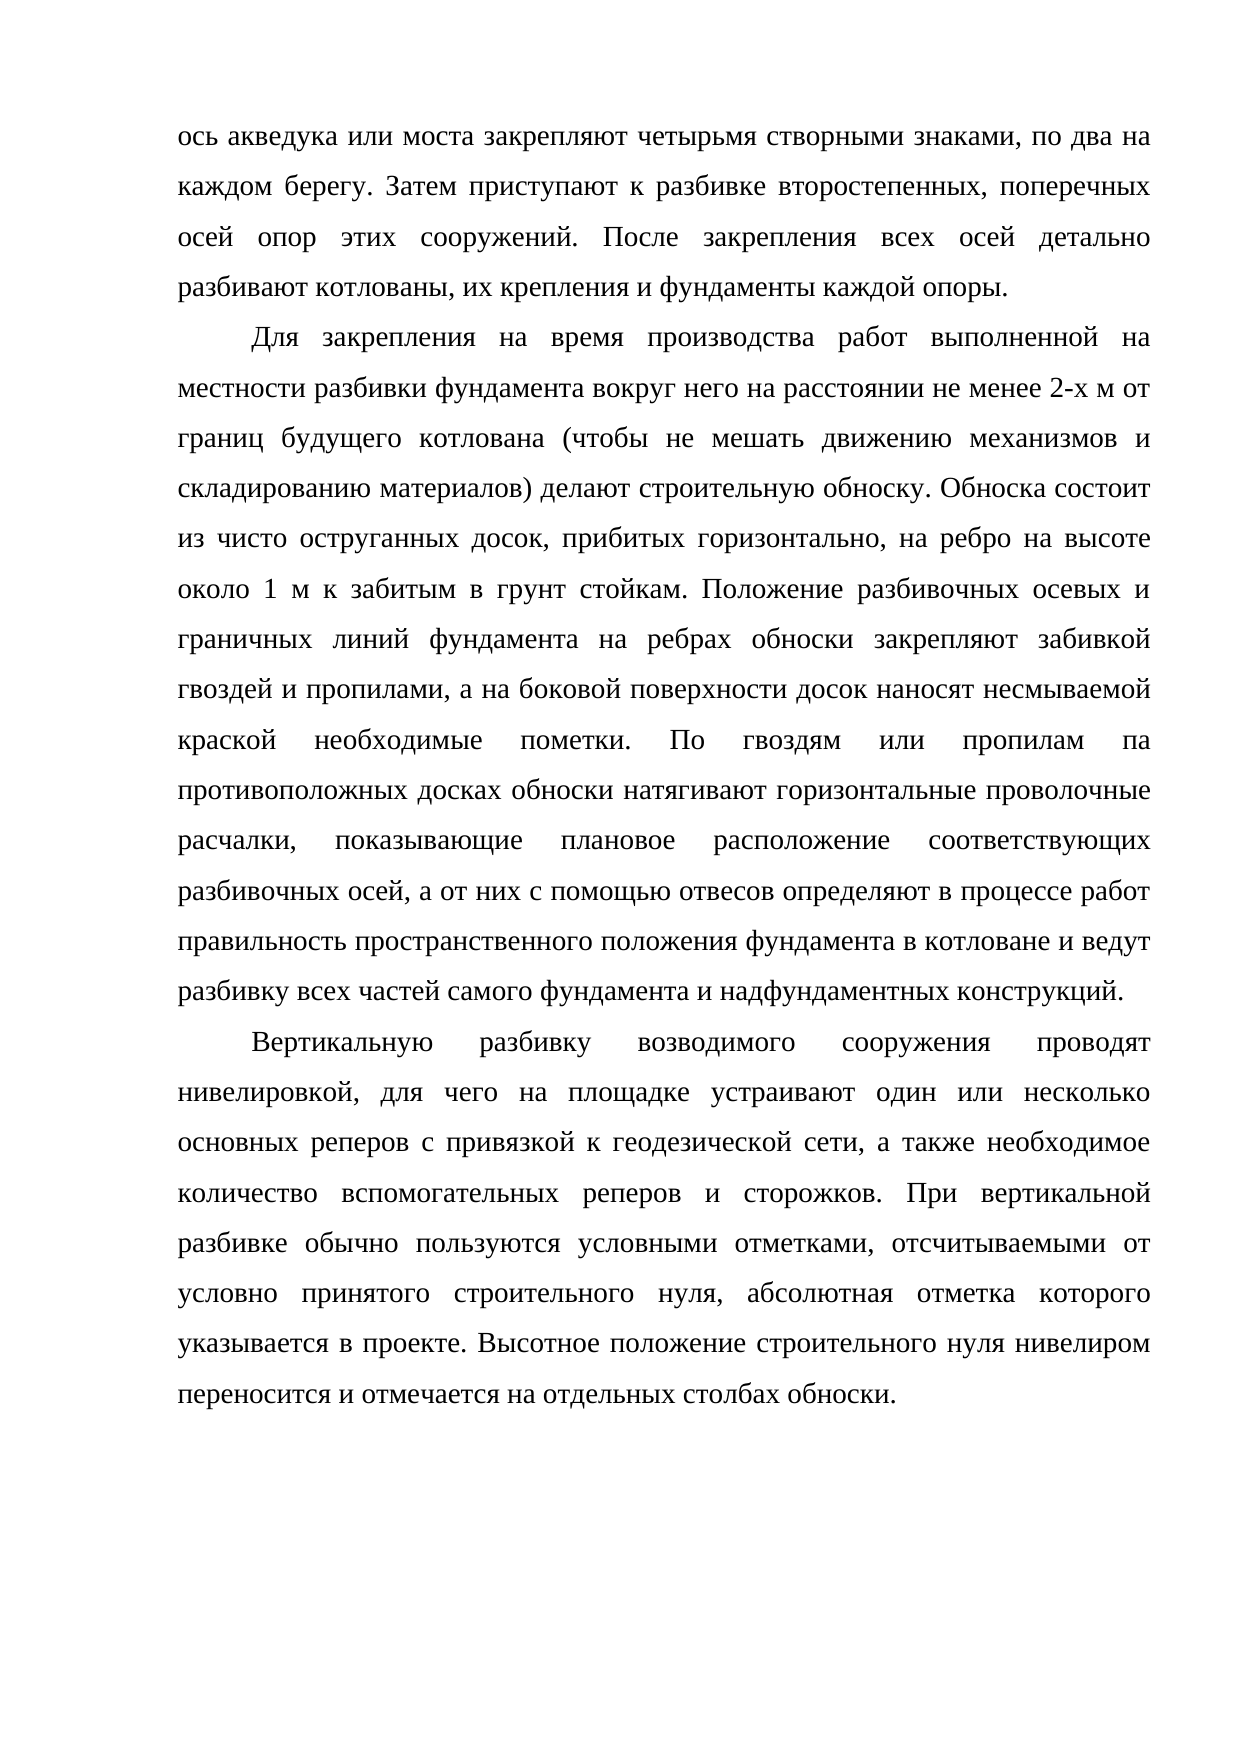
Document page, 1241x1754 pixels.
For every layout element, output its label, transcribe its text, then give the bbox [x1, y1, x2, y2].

text Для закрепления на время производства работ выполненной на местности разбивки фундамента вокруг него на расстоянии не менее 2-х м от границ будущего котлована (чтобы не мешать движению механизмов и складированию материалов) делают строительную обноску. Обноска состоит из чисто оструганных досок, прибитых горизонтально, на ребро на высоте около к забитым в грунт стойкам. Положение разбивочных осевых и граничных линий фундамента на ребрах обноски закрепляют забивкой гвоздей и пропилами, а на боковой поверхности досок наносят несмываемой краской необходимые пометки. По гвоздям или пропилам па противоположных досках обноски натягивают горизонтальные проволочные расчалки, показывающие плановое расположение соответствующих разбивочных осей, а от них с помощью отвесов определяют в процессе работ правильность пространственного положения фундамента в котловане и ведут разбивку всех частей самого фундамента и надфундаментных конструкций. [177, 319, 1152, 1007]
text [177, 118, 1152, 303]
text Вертикальную разбивку возводимого сооружения проводят нивелировкой, для чего на площадке устраивают один или несколько основных реперов с привязкой к геодезической сети, а также необходимое количество вспомогательных реперов и сторожков. При вертикальной разбивке обычно пользуются условными отметками, отсчитываемыми от условно принятого строительного нуля, абсолютная отметка которого указывается в проекте. Высотное положение строительного нуля нивелиром переносится и отмечается на отдельных столбах обноски. [177, 1024, 1152, 1409]
